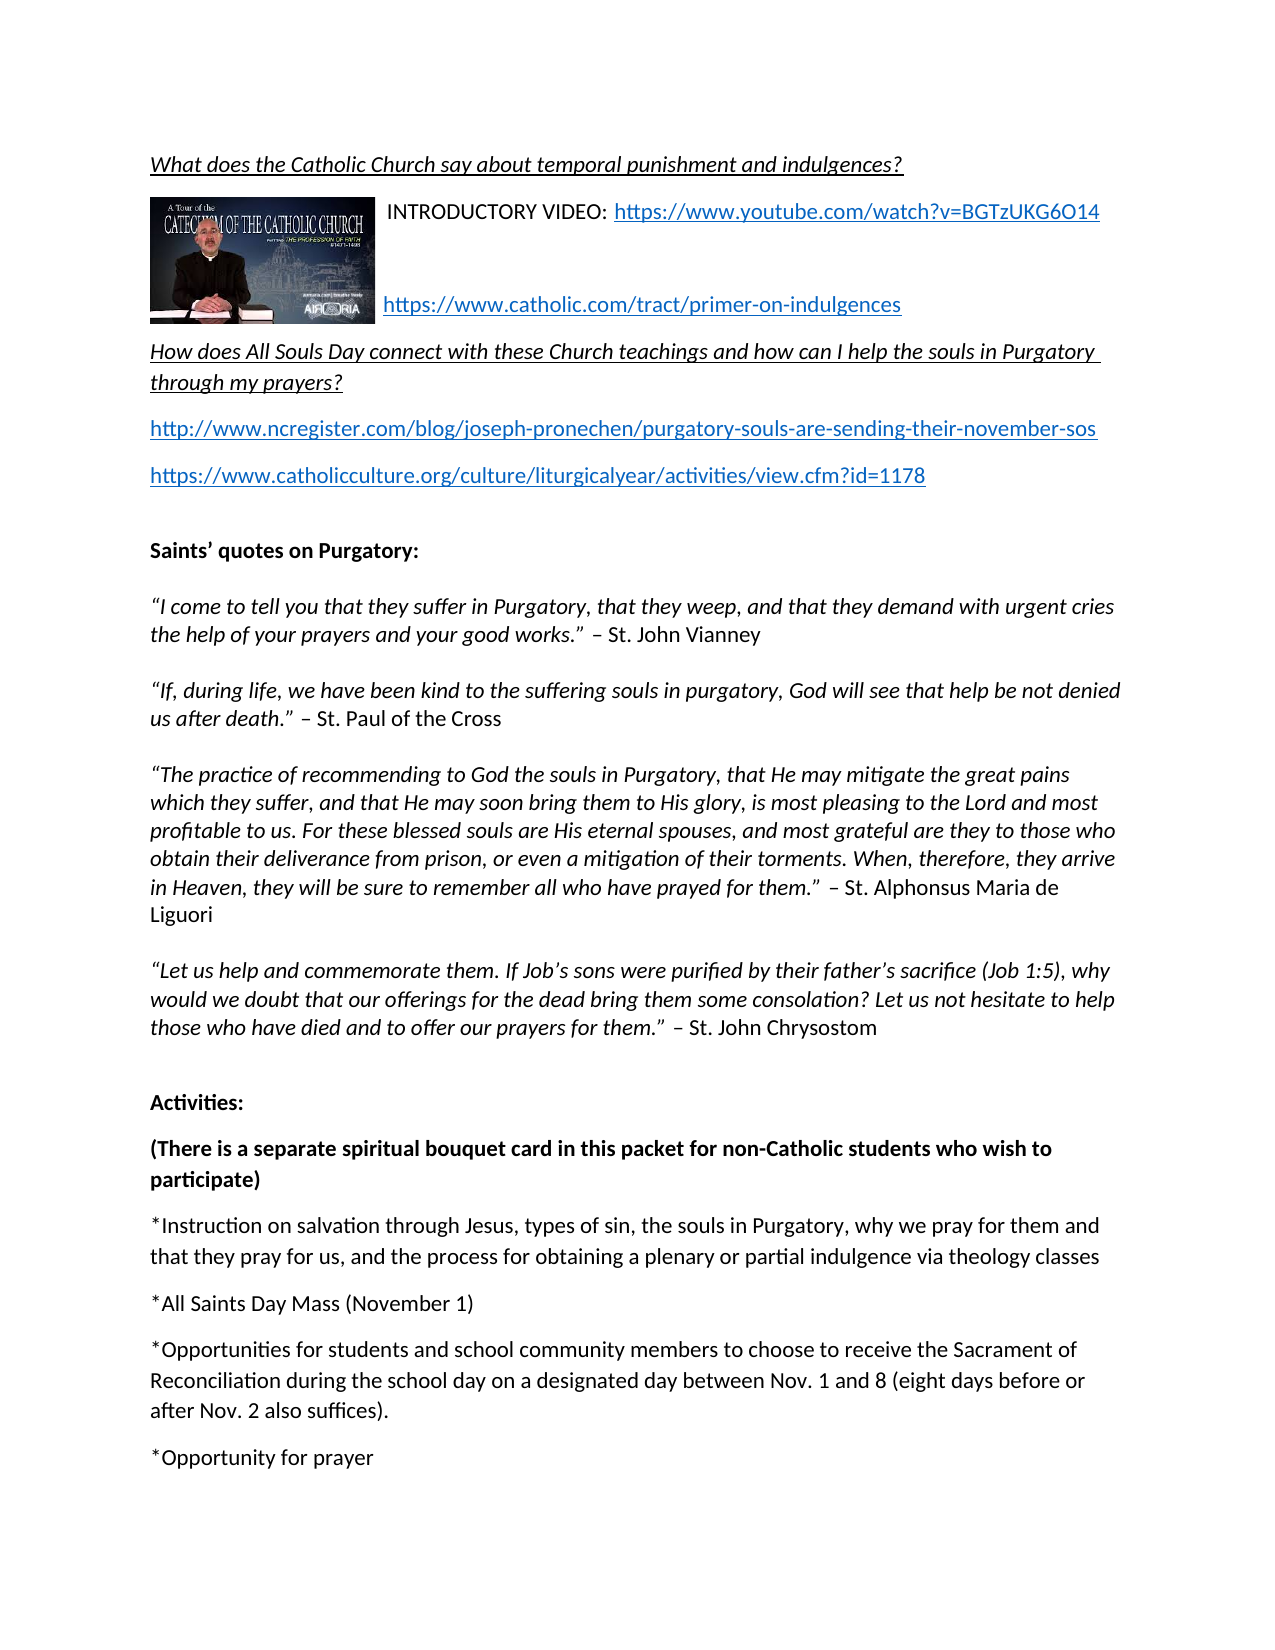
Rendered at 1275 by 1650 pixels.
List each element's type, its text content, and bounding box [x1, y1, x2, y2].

text http://www.ncregister.com/blog/joseph-pronechen/purgatory-souls-are-sending-their-november-sos [150, 414, 1125, 443]
text *Opportunities for students and school community members to choose to receive the Sacrament of Reconciliation during the school day on a designated day between Nov. 1 and 8 (eight days before or after Nov. 2 also suffices). [150, 1336, 1125, 1424]
text Saints’ quotes on Purgatory: [150, 536, 1125, 564]
text “I come to tell you that they suffer in Purgatory, that they weep, and that they demand with urgent cries the help of your prayers and your good works.” – St. John Vianney [150, 592, 1125, 648]
text INTRODUCTORY VIDEO: https://www.youtube.com/watch?v=BGTzUKG6O14 [375, 197, 1125, 225]
text *Opportunity for prayer [150, 1443, 1125, 1471]
text “Let us help and commemorate them. If Job’s sons were purified by their father’s sacrifice (Job 1:5), why would we doubt that our offerings for the dead bring them some consolation? Let us not hesitate to help those who have died and to offer our prayers for them.” – St. John Chrysostom [150, 957, 1125, 1041]
picture [150, 197, 375, 324]
text What does the Catholic Church say about temporal punishment and indulgences? [150, 150, 1125, 178]
text “The practice of recommending to God the souls in Purgatory, that He may mitigate the great pains which they suffer, and that He may soon bring them to His glory, is most pleasing to the Lord and most profitable to us. For these blessed souls are His eternal spouses, and most grateful are they to those who obtain their deliverance from prison, or even a mitigation of their torments. When, therefore, they arrive in Heaven, they will be sure to remember all who have prayed for them.” – St. Alphonsus Maria de Liguori [150, 761, 1125, 929]
text (There is a separate spiritual bouquet card in this packet for non-Catholic students who wish to participate) [150, 1134, 1125, 1193]
text *Instruction on salvation through Jesus, types of sin, the souls in Purgatory, why we pray for them and that they pray for us, and the process for obtaining a plenary or partial indulgence via theology classes [150, 1212, 1125, 1270]
text https://www.catholic.com/tract/primer-on-indulgences [375, 291, 1125, 319]
text How does All Souls Day connect with these Church teachings and how can I help the souls in Purgatory through my prayers? [150, 337, 1125, 396]
text *All Saints Day Mass (November 1) [150, 1289, 1125, 1317]
text Activities: [150, 1088, 1125, 1116]
text https://www.catholicculture.org/culture/liturgicalyear/activities/view.cfm?id=1178 [150, 461, 1125, 489]
text “If, during life, we have been kind to the suffering souls in purgatory, God will see that help be not denied us after death.” – St. Paul of the Cross [150, 676, 1125, 732]
